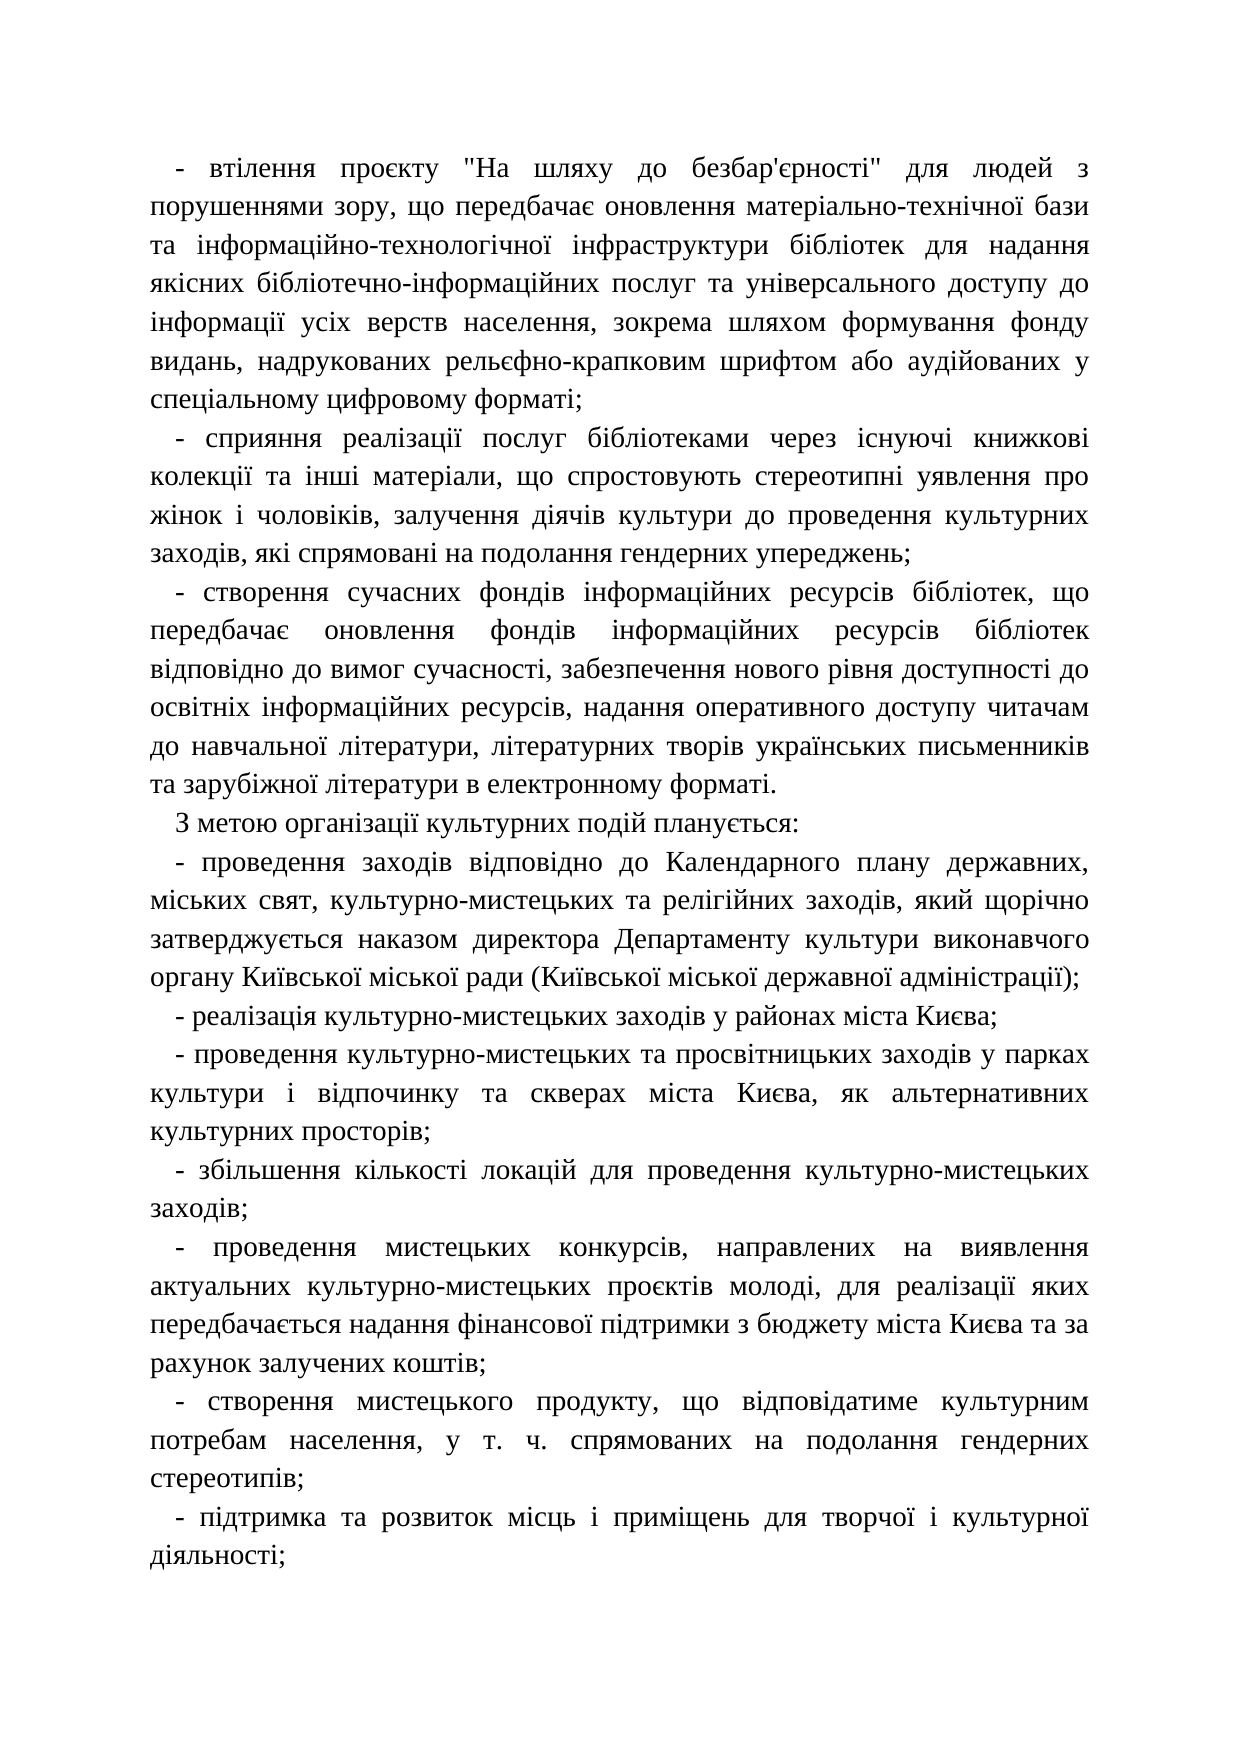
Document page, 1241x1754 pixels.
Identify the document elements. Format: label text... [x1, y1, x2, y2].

text - проведення мистецьких конкурсів, направлених на виявлення актуальних культурно-мистецьких проєктів молоді, для реалізації яких передбачається надання фінансової підтримки з бюджету міста Києва та за рахунок залучених коштів; [150, 1229, 1090, 1378]
text - створення мистецького продукту, що відповідатиме культурним потребам населення, у т. ч. спрямованих на подолання гендерних стереотипів; [150, 1383, 1090, 1494]
text - реалізація культурно-мистецьких заходів у районах міста Києва; [150, 998, 1090, 1031]
text - підтримка та розвиток місць і приміщень для творчої і культурної діяльності; [150, 1499, 1090, 1571]
text - проведення заходів відповідно до Календарного плану державних, міських свят, культурно-мистецьких та релігійних заходів, який щорічно затверджується наказом директора Департаменту культури виконавчого органу Київської міської ради (Київської міської державної адміністрації); [150, 844, 1090, 993]
text - збільшення кількості локацій для проведення культурно-мистецьких заходів; [150, 1152, 1090, 1224]
text - створення сучасних фондів інформаційних ресурсів бібліотек, що передбачає оновлення фондів інформаційних ресурсів бібліотек відповідно до вимог сучасності, забезпечення нового рівня доступності до освітніх інформаційних ресурсів, надання оперативного доступу читачам до навчальної літератури, літературних творів українських письменників та зарубіжної літератури в електронному форматі. [150, 574, 1090, 800]
text - проведення культурно-мистецьких та просвітницьких заходів у парках культури і відпочинку та скверах міста Києва, як альтернативних культурних просторів; [150, 1036, 1090, 1147]
text З метою організації культурних подій планується: [150, 805, 1090, 839]
text - сприяння реалізації послуг бібліотеками через існуючі книжкові колекції та інші матеріали, що спростовують стереотипні уявлення про жінок і чоловіків, залучення діячів культури до проведення культурних заходів, які спрямовані на подолання гендерних упереджень; [150, 420, 1090, 569]
text - втілення проєкту "На шляху до безбар'єрності" для людей з порушеннями зору, що передбачає оновлення матеріально-технічної бази та інформаційно-технологічної інфраструктури бібліотек для надання якісних бібліотечно-інформаційних послуг та універсального доступу до інформації усіх верств населення, зокрема шляхом формування фонду видань, надрукованих рельєфно-крапковим шрифтом або аудійованих у спеціальному цифровому форматі; [150, 150, 1090, 415]
